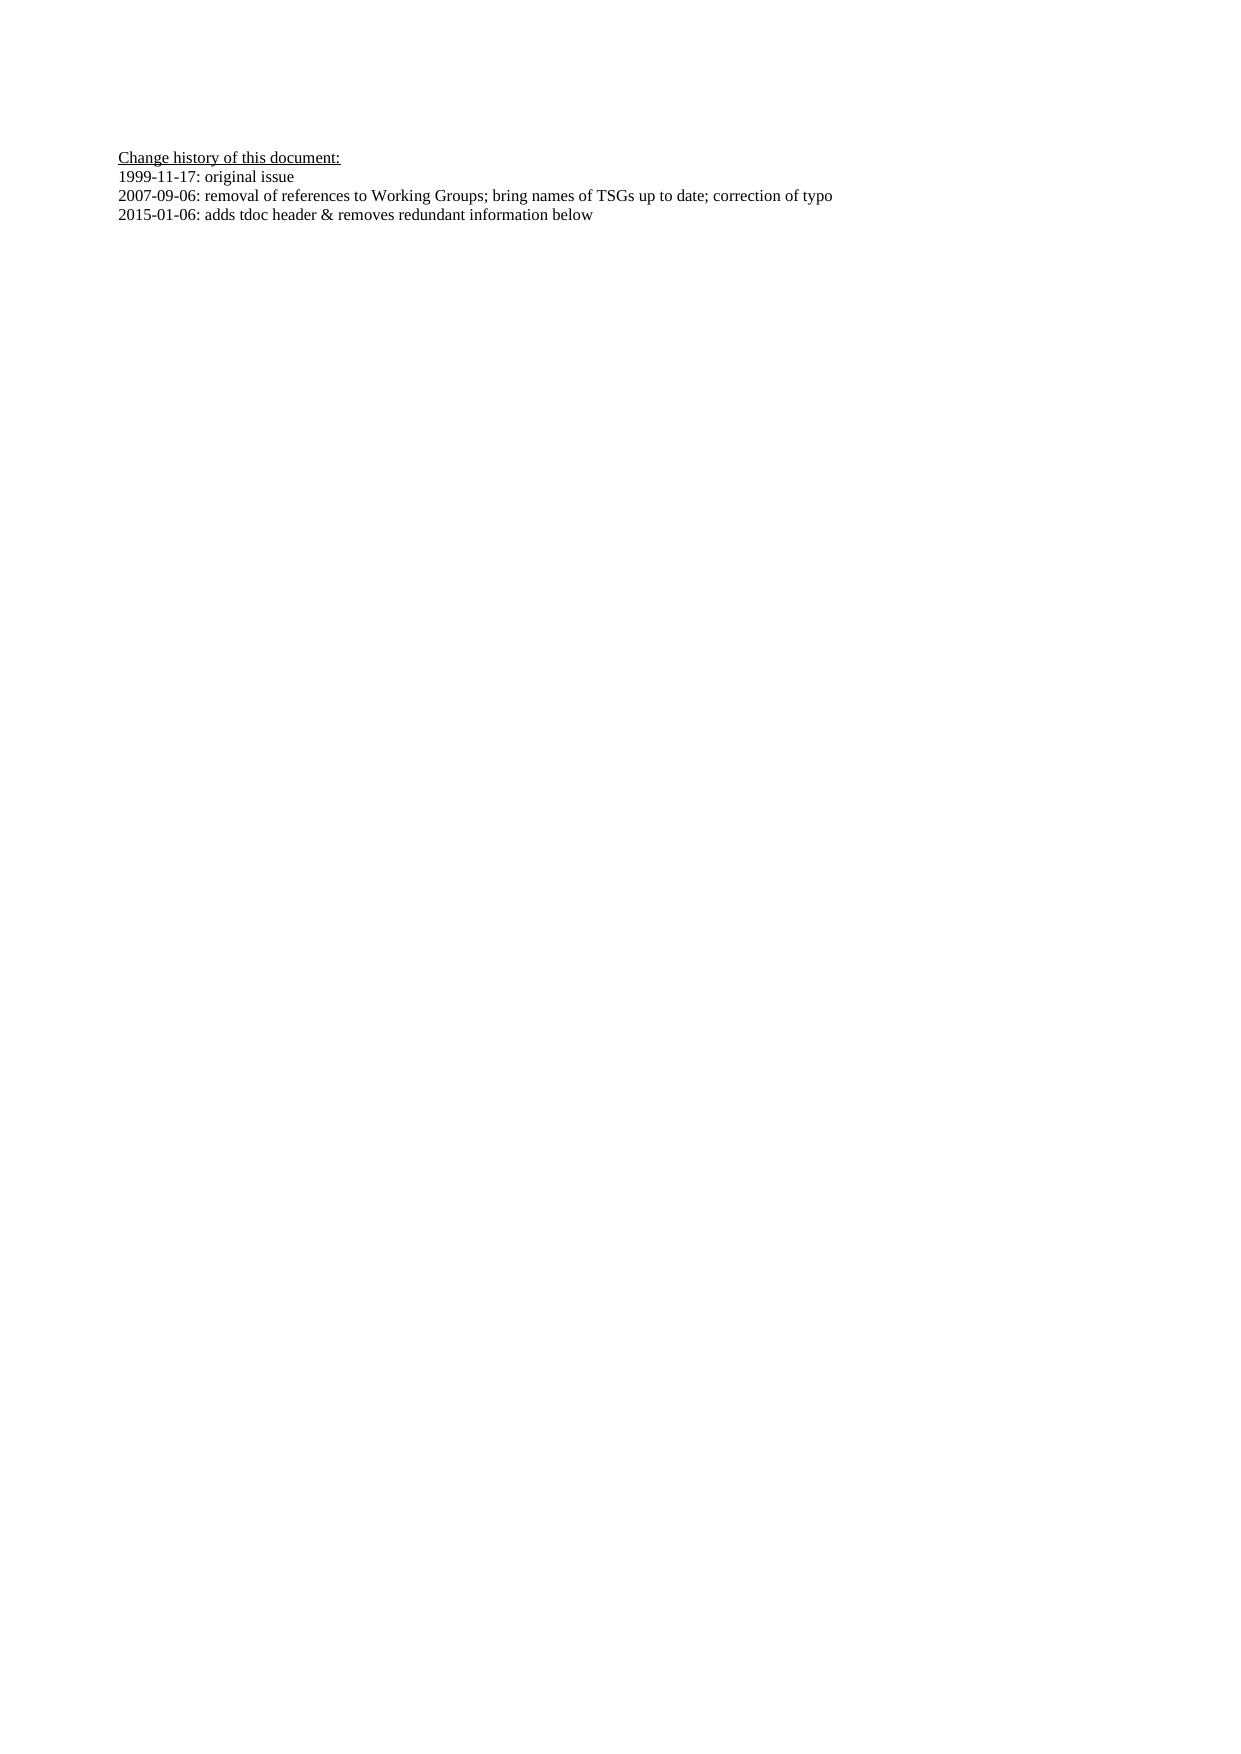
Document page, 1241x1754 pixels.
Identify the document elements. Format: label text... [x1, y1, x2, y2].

text 2015-01-06: adds tdoc header & removes redundant information below [118, 205, 1122, 224]
text 2007-09-06: removal of references to Working Groups; bring names of TSGs up to date; correction of typo [118, 186, 1122, 205]
text 1999-11-17: original issue [118, 167, 1122, 186]
text Change history of this document: [118, 147, 1122, 167]
